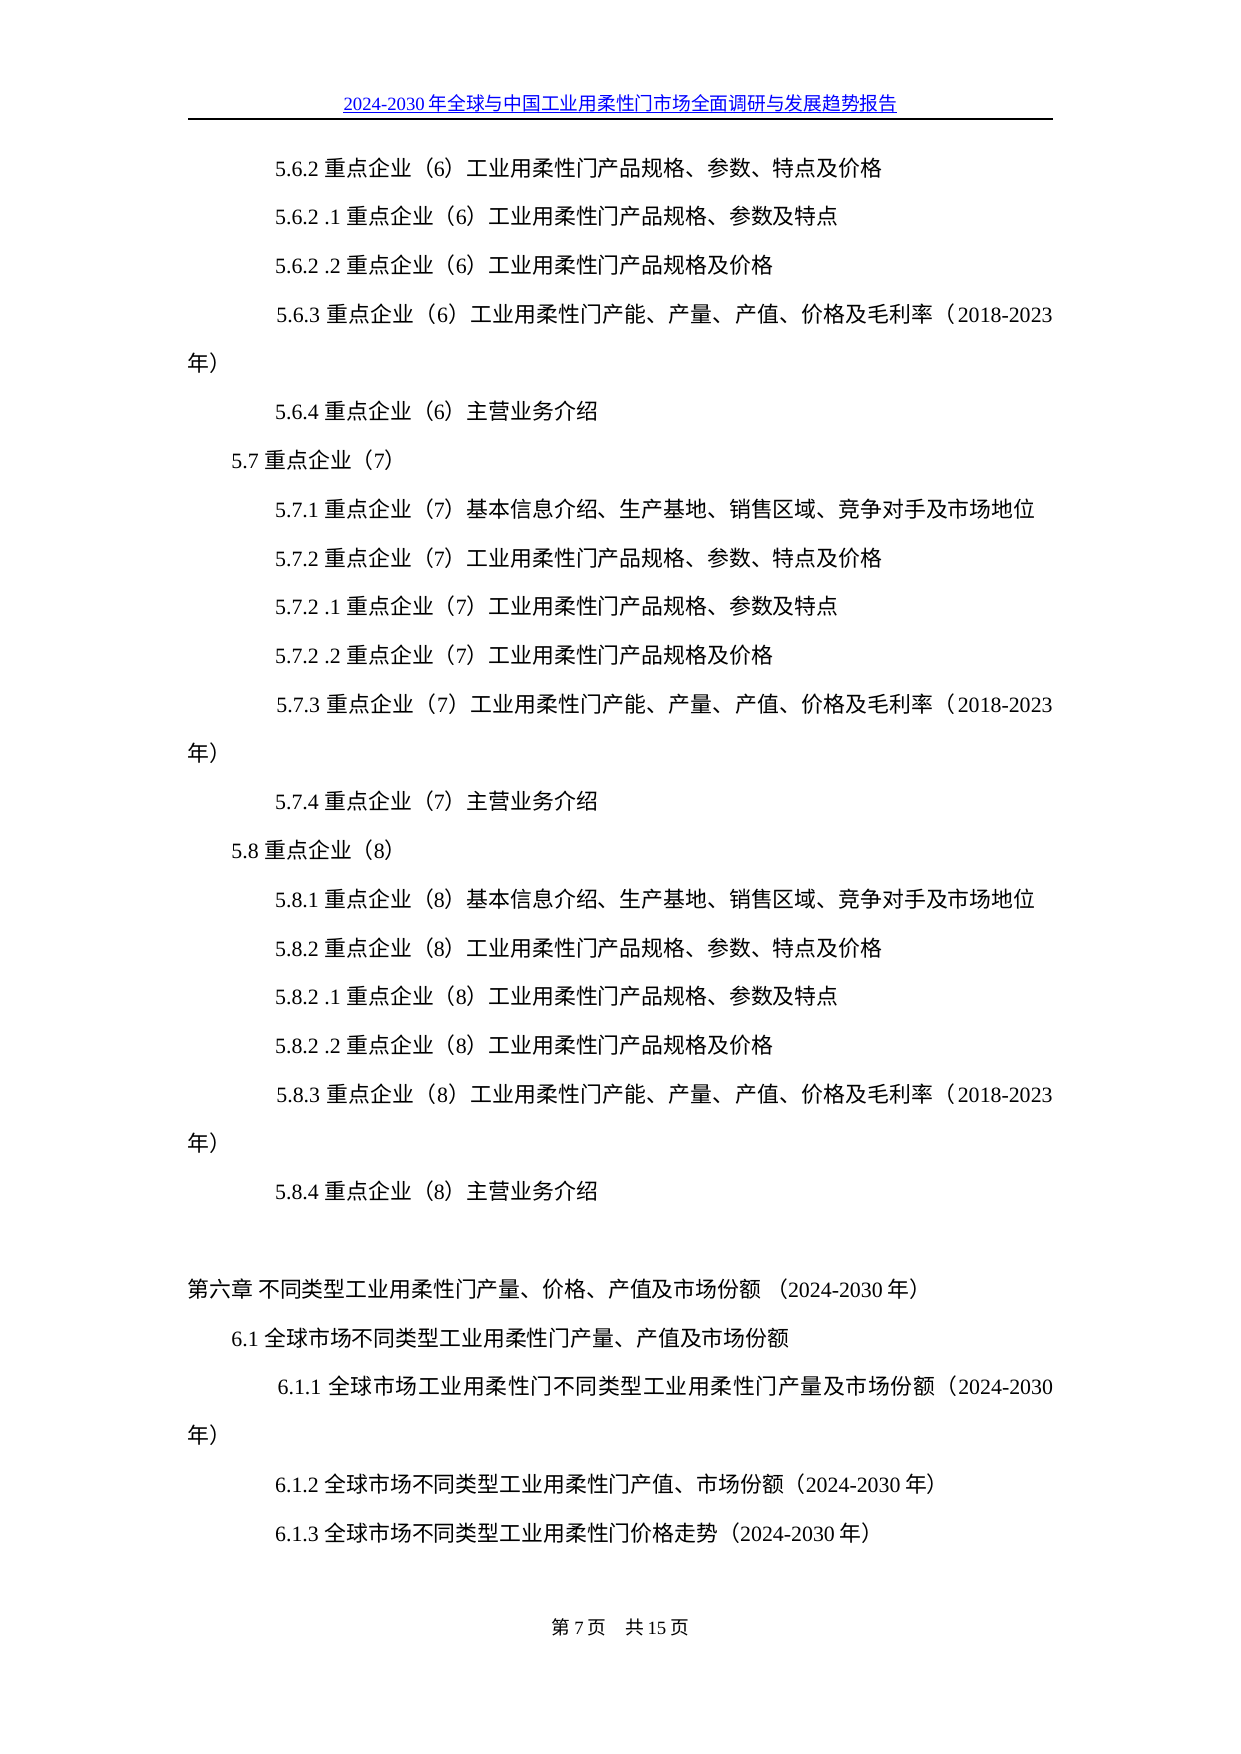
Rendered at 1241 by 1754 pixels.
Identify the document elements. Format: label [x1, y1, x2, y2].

text [187, 150, 1053, 1548]
